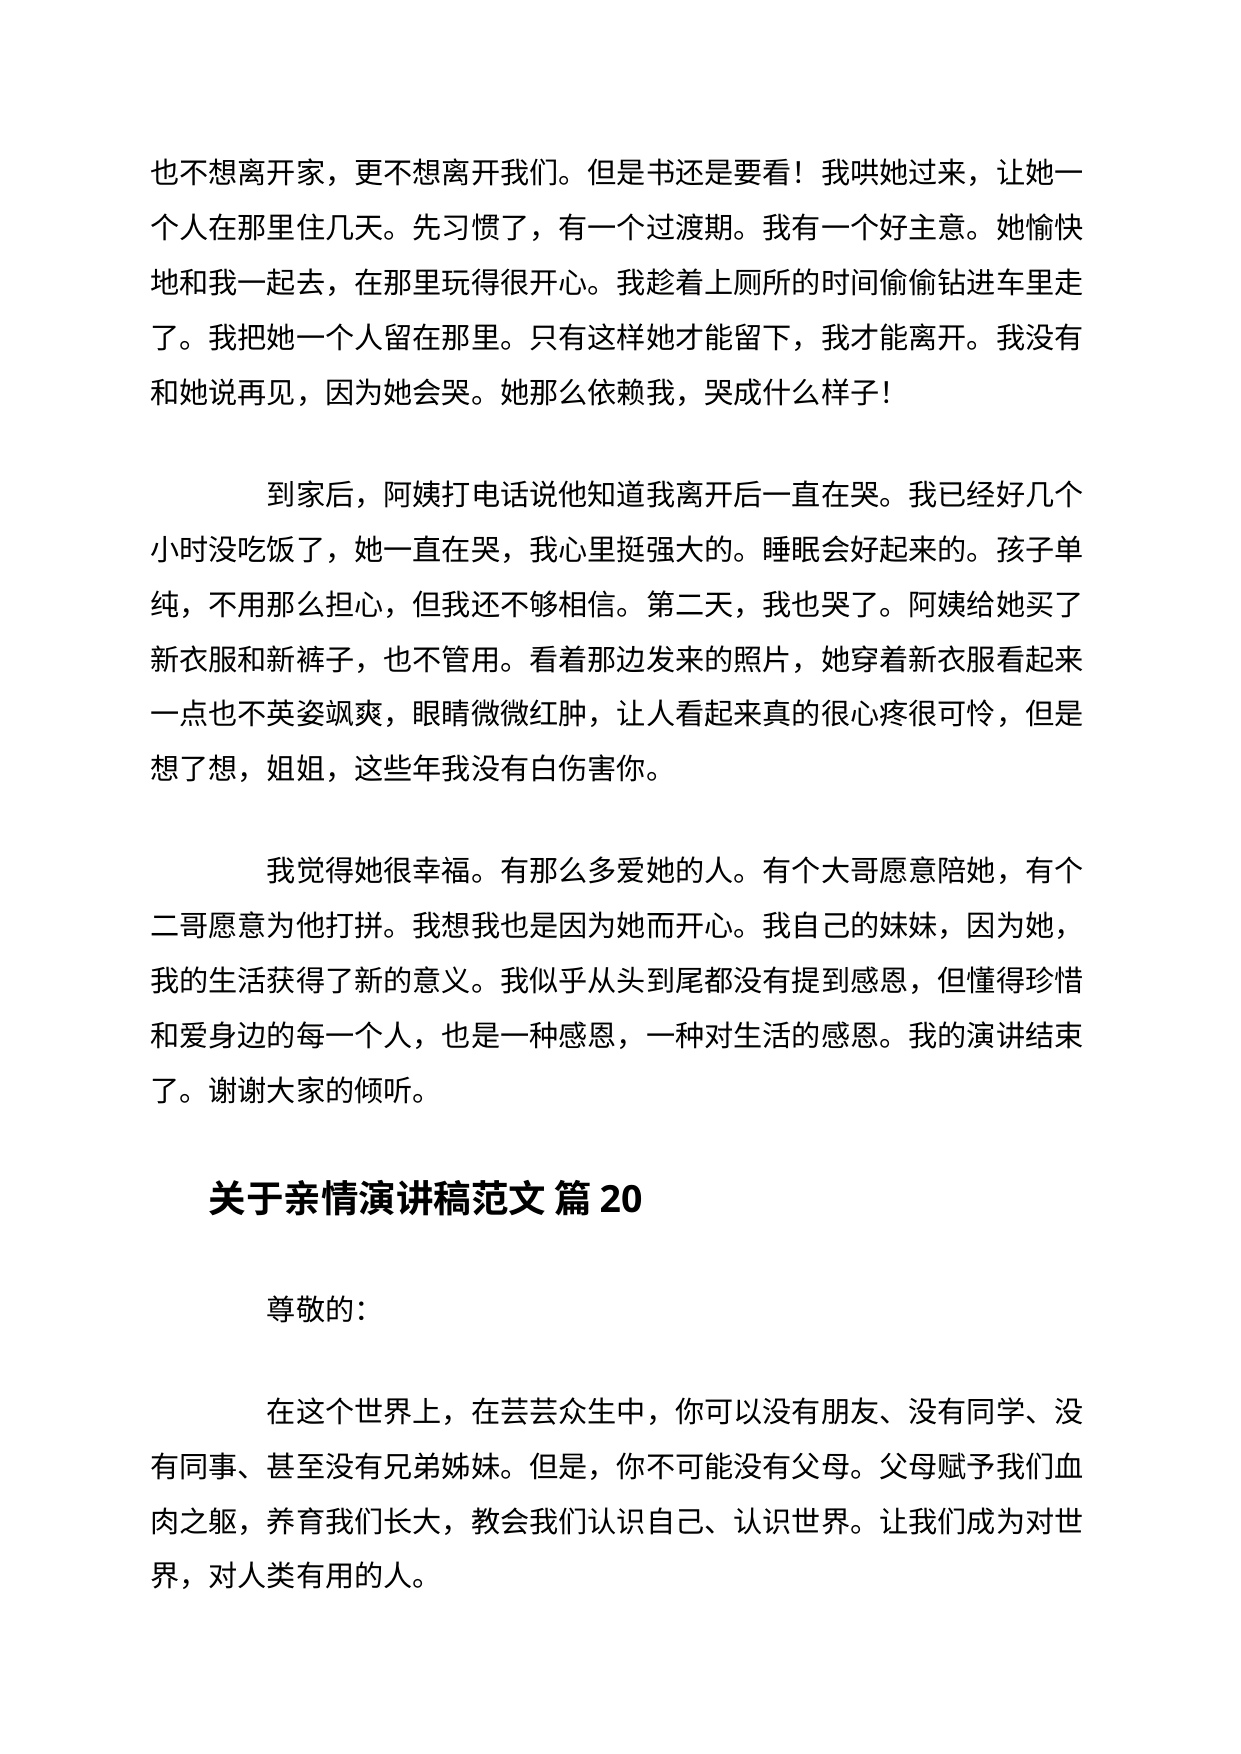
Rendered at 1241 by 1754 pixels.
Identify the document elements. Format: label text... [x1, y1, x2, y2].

text 到家后，阿姨打电话说他知道我离开后一直在哭。我已经好几个小时没吃饭了，她一直在哭，我心里挺强大的。睡眠会好起来的。孩子单纯，不用那么担心，但我还不够相信。第二天，我也哭了。阿姨给她买了新衣服和新裤子，也不管用。看着那边发来的照片，她穿着新衣服看起来一点也不英姿飒爽，眼睛微微红肿，让人看起来真的很心疼很可怜，但是想了想，姐姐，这些年我没有白伤害你。 [150, 471, 1090, 788]
text 关于亲情演讲稿范文 篇20 [150, 1169, 1090, 1223]
text 在这个世界上，在芸芸众生中，你可以没有朋友、没有同学、没有同事、甚至没有兄弟姊妹。但是，你不可能没有父母。父母赋予我们血肉之躯，养育我们长大，教会我们认识自己、认识世界。让我们成为对世界，对人类有用的人。 [150, 1388, 1090, 1595]
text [150, 150, 1090, 412]
text 尊敬的： [150, 1287, 1090, 1329]
text 我觉得她很幸福。有那么多爱她的人。有个大哥愿意陪她，有个二哥愿意为他打拼。我想我也是因为她而开心。我自己的妹妹，因为她，我的生活获得了新的意义。我似乎从头到尾都没有提到感恩，但懂得珍惜和爱身边的每一个人，也是一种感恩，一种对生活的感恩。我的演讲结束了。谢谢大家的倾听。 [150, 848, 1090, 1109]
